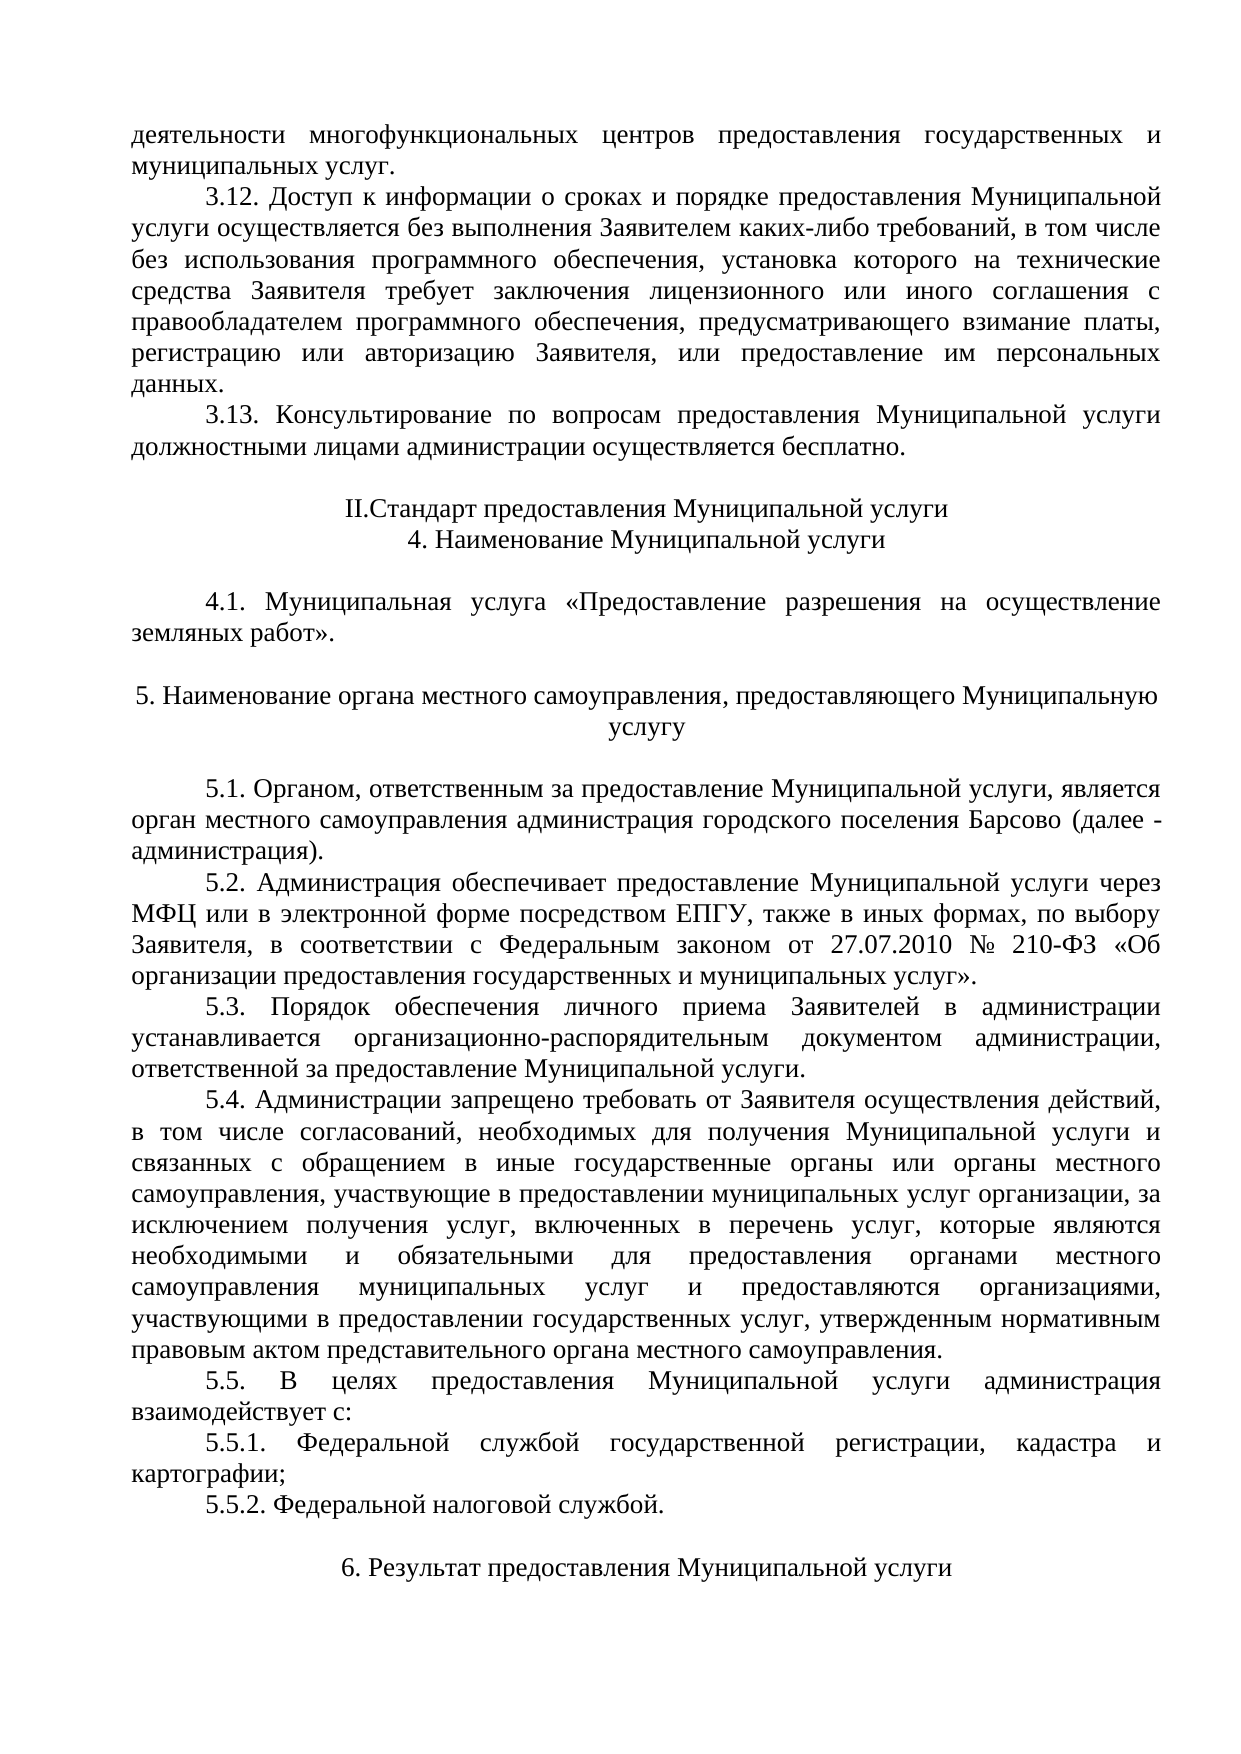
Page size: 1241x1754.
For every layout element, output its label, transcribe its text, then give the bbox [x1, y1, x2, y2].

text 5.2. Администрация обеспечивает предоставление Муниципальной услуги через МФЦ или в электронной форме посредством ЕПГУ, также в иных формах, по выбору Заявителя, в соответствии с Федеральным законом от 27.07.2010 № 210-ФЗ «Об организации предоставления государственных и муниципальных услуг». [131, 866, 1162, 990]
text 6. Результат предоставления Муниципальной услуги [131, 1551, 1162, 1582]
text 5.4. Администрации запрещено требовать от Заявителя осуществления действий, в том числе согласований, необходимых для получения Муниципальной услуги и связанных с обращением в иные государственные органы или органы местного самоуправления, участвующие в предоставлении муниципальных услуг организации, за исключением получения услуг, включенных в перечень услуг, которые являются необходимыми и обязательными для предоставления органами местного самоуправления муниципальных услуг и предоставляются организациями, участвующими в предоставлении государственных услуг, утвержденным нормативным правовым актом представительного органа местного самоуправления. [131, 1084, 1162, 1364]
text 3.13. Консультирование по вопросам предоставления Муниципальной услуги должностными лицами администрации осуществляется бесплатно. [131, 398, 1162, 461]
text 5.5.2. Федеральной налоговой службой. [131, 1488, 1162, 1520]
text 4.1. Муниципальная услуга «Предоставление разрешения на осуществление земляных работ». [131, 585, 1162, 648]
text 3.12. Доступ к информации о сроках и порядке предоставления Муниципальной услуги осуществляется без выполнения Заявителем каких-либо требований, в том числе без использования программного обеспечения, установка которого на технические средства Заявителя требует заключения лицензионного или иного соглашения с правообладателем программного обеспечения, предусматривающего взимание платы, регистрацию или авторизацию Заявителя, или предоставление им персональных данных. [131, 180, 1162, 398]
text 5.5.1. Федеральной службой государственной регистрации, кадастра и картографии; [131, 1426, 1162, 1488]
text 5.5. В целях предоставления Муниципальной услуги администрация взаимодействует с: [131, 1364, 1162, 1426]
text 4. Наименование Муниципальной услуги [131, 523, 1162, 554]
text 5. Наименование органа местного самоуправления, предоставляющего Муниципальную услугу [131, 679, 1162, 741]
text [131, 118, 1162, 180]
text 5.3. Порядок обеспечения личного приема Заявителей в администрации устанавливается организационно-распорядительным документом администрации, ответственной за предоставление Муниципальной услуги. [131, 990, 1162, 1084]
text II.Стандарт предоставления Муниципальной услуги [131, 492, 1162, 523]
text 5.1. Органом, ответственным за предоставление Муниципальной услуги, является орган местного самоуправления администрация городского поселения Барсово (далее - администрация). [131, 772, 1162, 866]
